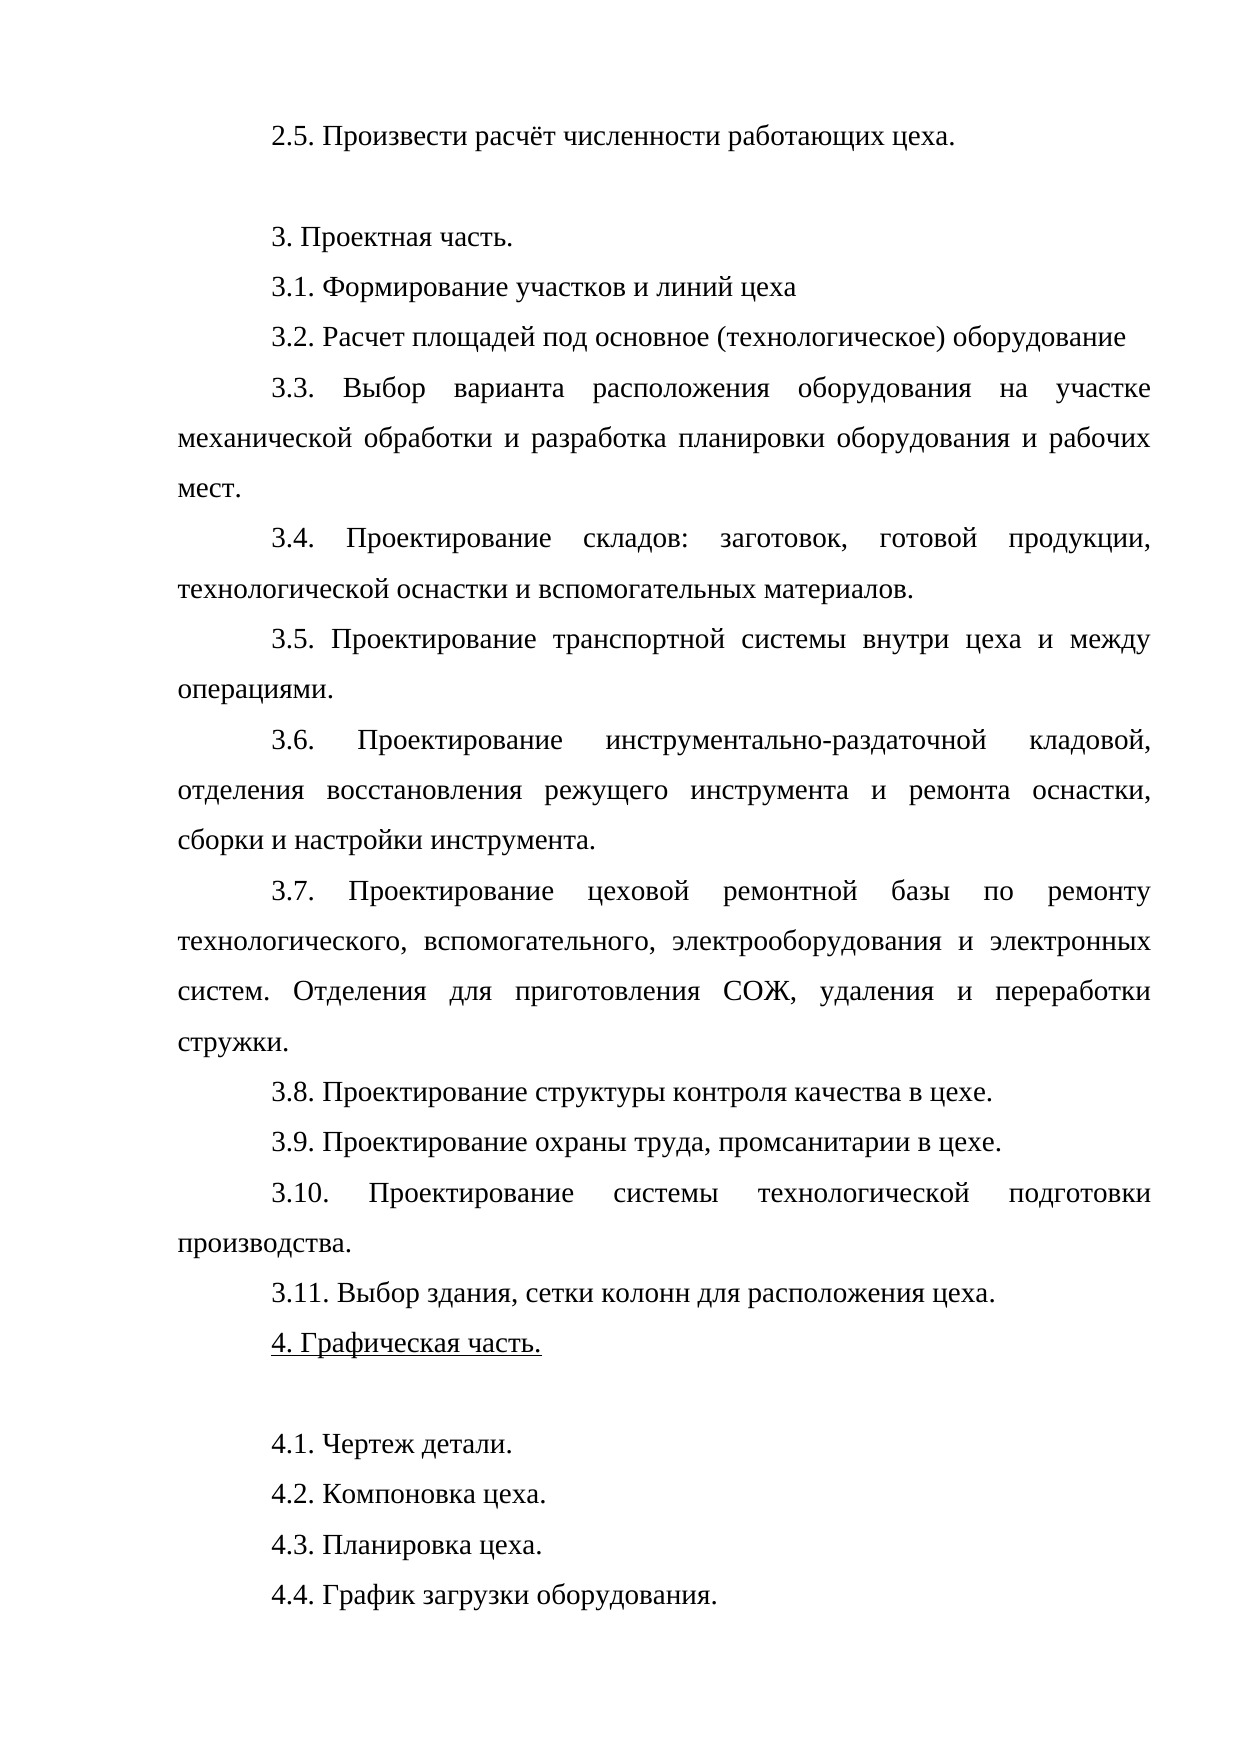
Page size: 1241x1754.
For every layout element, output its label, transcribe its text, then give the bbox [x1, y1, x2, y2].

text 3.4. Проектирование складов: заготовок, готовой продукции, технологической оснастки и вспомогательных материалов. [177, 521, 1152, 604]
text 3.8. Проектирование структуры контроля качества в цехе. [177, 1074, 1152, 1108]
text 3.9. Проектирование охраны труда, промсанитарии в цехе. [177, 1124, 1152, 1158]
text 3.10. Проектирование системы технологической подготовки производства. [177, 1175, 1152, 1258]
text 4. Графическая часть. [177, 1326, 1152, 1359]
text 3.2. Расчет площадей под основное (технологическое) оборудование [177, 319, 1152, 353]
text 3.6. Проектирование инструментально-раздаточной кладовой, отделения восстановления режущего инструмента и ремонта оснастки, сборки и настройки инструмента. [177, 722, 1152, 856]
text 3.5. Проектирование транспортной системы внутри цеха и между операциями. [177, 621, 1152, 705]
text 4.4. График загрузки оборудования. [177, 1577, 1152, 1611]
text 3.3. Выбор варианта расположения оборудования на участке механической обработки и разработка планировки оборудования и рабочих мест. [177, 370, 1152, 504]
text 4.2. Компоновка цеха. [177, 1477, 1152, 1510]
text 4.3. Планировка цеха. [177, 1527, 1152, 1560]
text 3.7. Проектирование цеховой ремонтной базы по ремонту технологического, вспомогательного, электрооборудования и электронных систем. Отделения для приготовления СОЖ, удаления и переработки стружки. [177, 873, 1152, 1057]
text 4.1. Чертеж детали. [177, 1426, 1152, 1460]
text 3.1. Формирование участков и линий цеха [177, 269, 1152, 303]
text 3.11. Выбор здания, сетки колонн для расположения цеха. [177, 1275, 1152, 1309]
text 2.5. Произвести расчёт численности работающих цеха. [177, 118, 1152, 152]
text 3. Проектная часть. [177, 219, 1152, 252]
